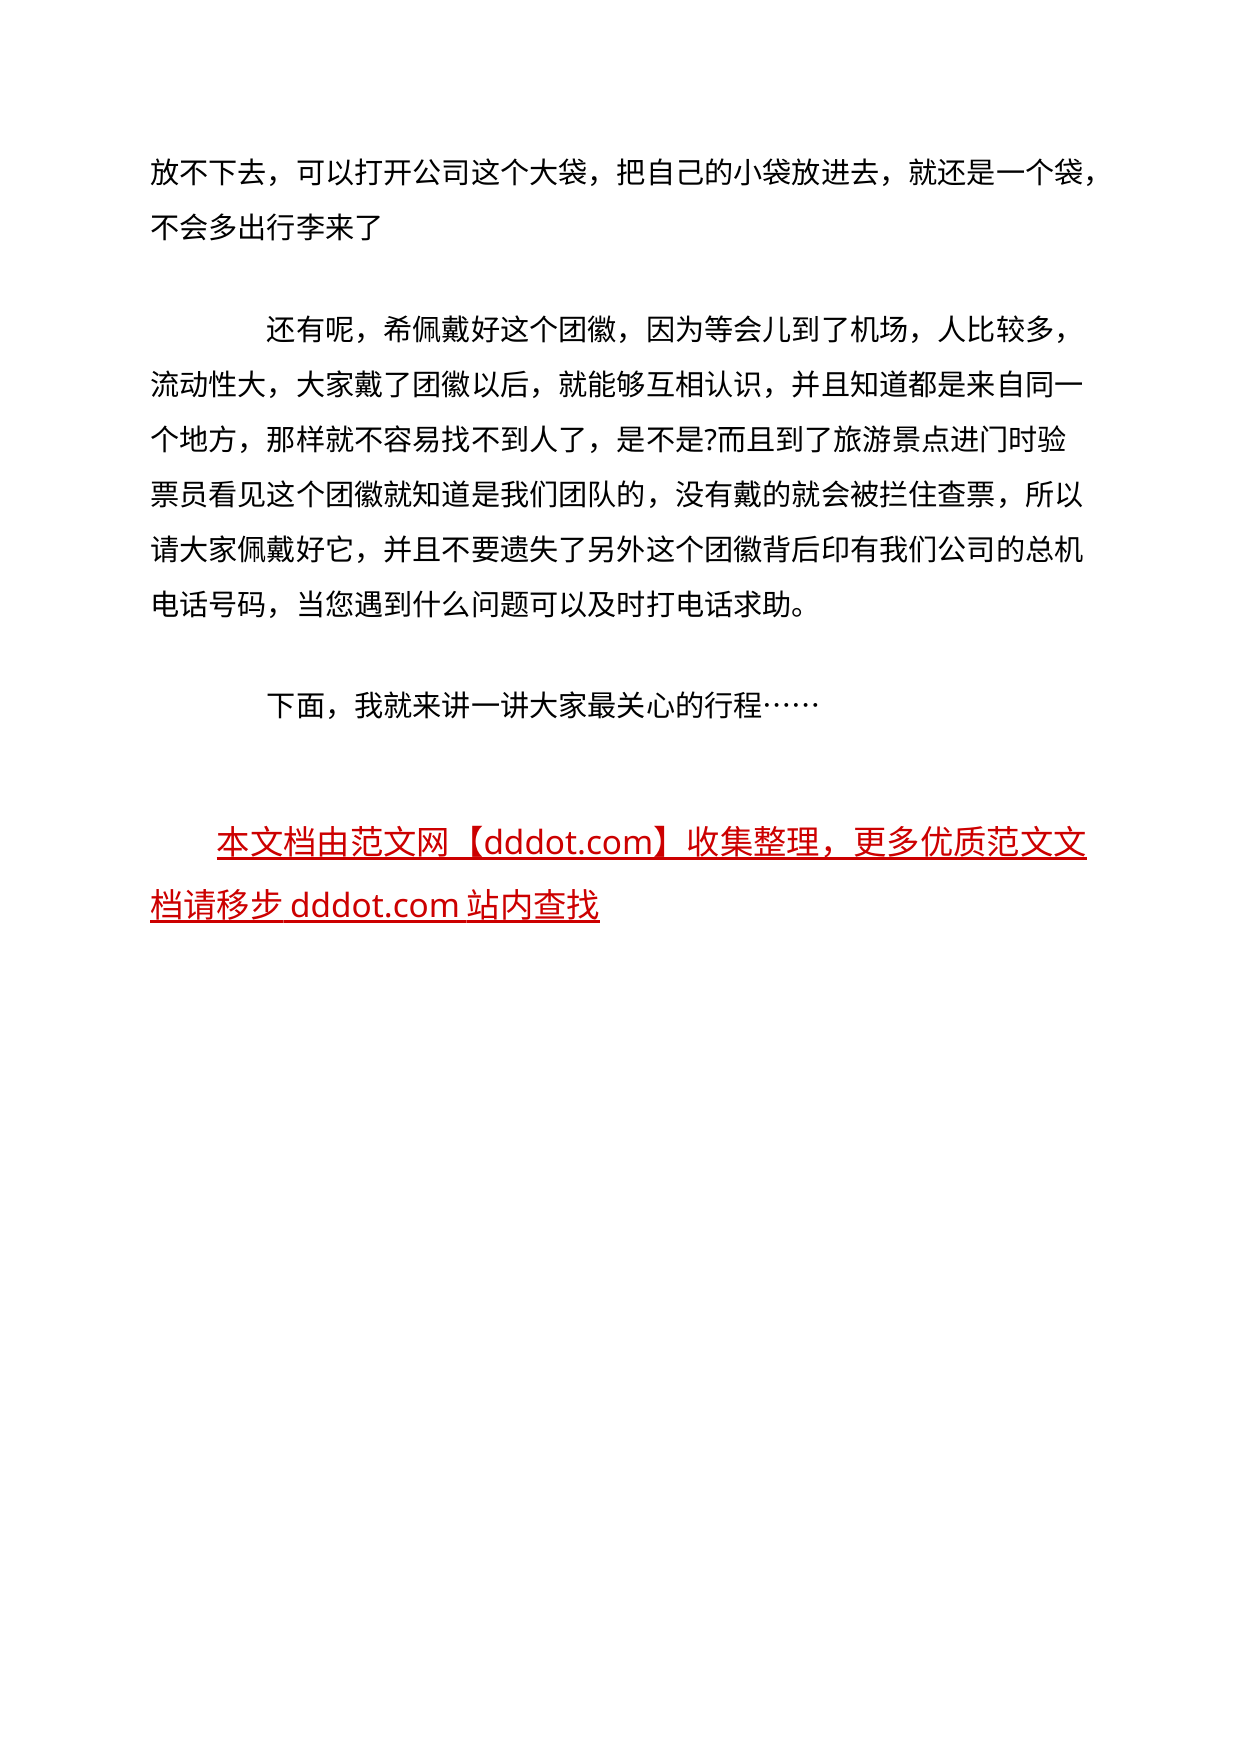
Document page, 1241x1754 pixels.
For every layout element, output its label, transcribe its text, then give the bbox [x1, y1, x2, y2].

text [150, 150, 1090, 247]
text 还有呢，希佩戴好这个团徽，因为等会儿到了机场，人比较多，流动性大，大家戴了团徽以后，就能够互相认识，并且知道都是来自同一个地方，那样就不容易找不到人了，是不是?而且到了旅游景点进门时验票员看见这个团徽就知道是我们团队的，没有戴的就会被拦住查票，所以请大家佩戴好它，并且不要遗失了另外这个团徽背后印有我们公司的总机电话号码，当您遇到什么问题可以及时打电话求助。 [150, 307, 1090, 623]
text 本文档由范文网【dddot.com】收集整理，更多优质范文文档请移步dddot.com站内查找 [150, 816, 1090, 927]
text 下面，我就来讲一讲大家最关心的行程…… [150, 683, 1090, 725]
